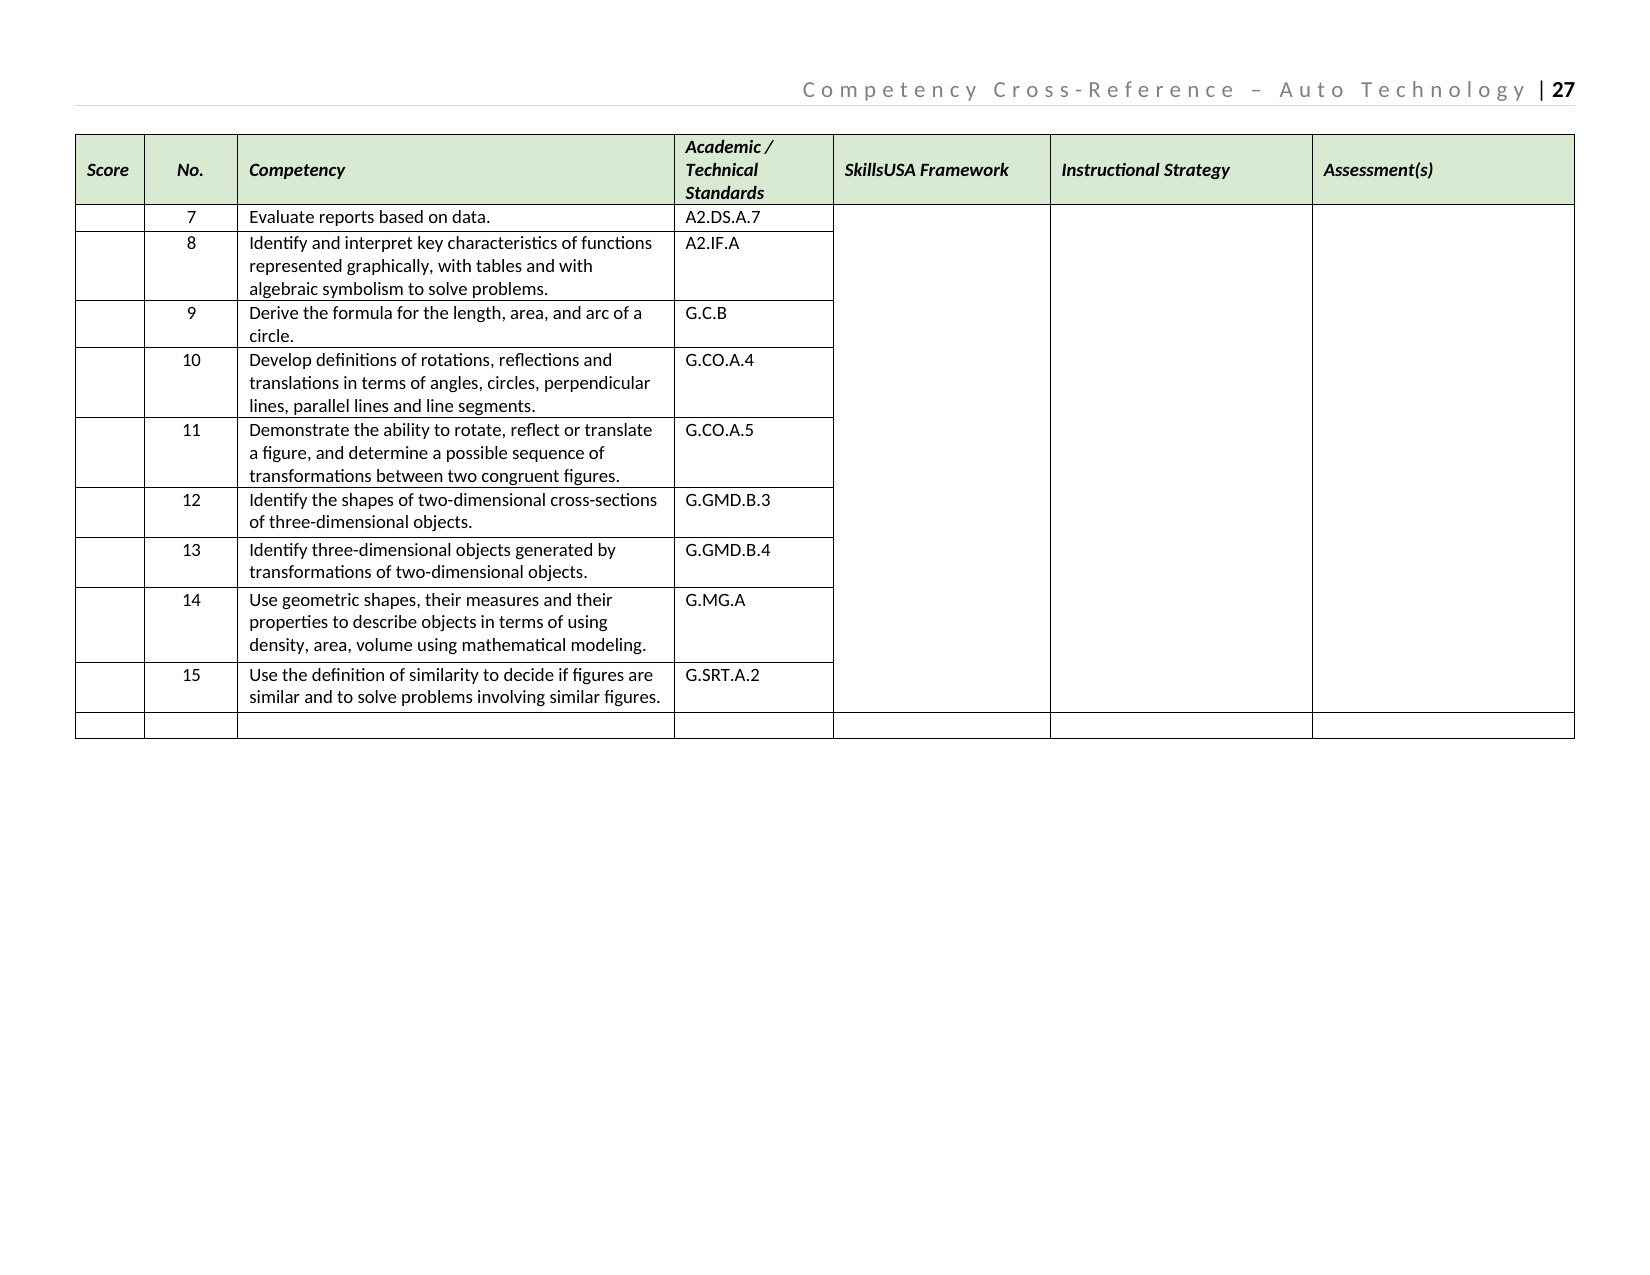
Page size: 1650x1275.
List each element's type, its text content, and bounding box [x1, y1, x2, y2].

table_cell [76, 418, 144, 487]
table_cell [834, 713, 1050, 738]
table_cell G.GMD.B.3 [675, 488, 833, 537]
table_cell [76, 301, 144, 347]
table_cell A2.IF.A [675, 232, 833, 300]
table_cell [76, 538, 144, 587]
table_cell [76, 232, 144, 300]
table_cell G.CO.A.5 [675, 418, 833, 487]
table_cell 7 [145, 205, 237, 231]
table_cell Identify the shapes of two-dimensional cross-sections of three-dimensional objects. [238, 488, 674, 537]
table_cell [238, 713, 674, 738]
table_cell [76, 348, 144, 417]
table_cell [76, 205, 144, 231]
table_header No. [145, 135, 237, 204]
table_cell [76, 663, 144, 712]
table_cell Develop definitions of rotations, reflections and translations in terms of angles, circles, perpendicular lines, parallel lines and line segments. [238, 348, 674, 417]
table_cell 11 [145, 418, 237, 487]
table_cell Identify and interpret key characteristics of functions represented graphically, with tables and with algebraic symbolism to solve problems. [238, 232, 674, 300]
table_cell [76, 713, 144, 738]
table_cell G.MG.A [675, 588, 833, 662]
table_cell 13 [145, 538, 237, 587]
table_cell [76, 488, 144, 537]
table_cell Derive the formula for the length, area, and arc of a circle. [238, 301, 674, 347]
table_cell 10 [145, 348, 237, 417]
table_cell Use the definition of similarity to decide if figures are similar and to solve problems involving similar figures. [238, 663, 674, 712]
table_header Competency [238, 135, 674, 204]
table_cell Identify three-dimensional objects generated by transformations of two-dimensional objects. [238, 538, 674, 587]
table_cell G.CO.A.4 [675, 348, 833, 417]
table_header Academic / Technical Standards [675, 135, 833, 204]
table_cell 8 [145, 232, 237, 300]
table_cell A2.DS.A.7 [675, 205, 833, 231]
table_cell Evaluate reports based on data. [238, 205, 674, 231]
table_cell Demonstrate the ability to rotate, reflect or translate a figure, and determine a possible sequence of transformations between two congruent figures. [238, 418, 674, 487]
table_cell [145, 713, 237, 738]
table_header Score [76, 135, 144, 204]
table_cell G.SRT.A.2 [675, 663, 833, 712]
table_cell 14 [145, 588, 237, 662]
table_header Instructional Strategy [1051, 135, 1312, 204]
table_cell G.C.B [675, 301, 833, 347]
table_cell 12 [145, 488, 237, 537]
table_cell [1051, 713, 1312, 738]
table_header SkillsUSA Framework [834, 135, 1050, 204]
table_cell [675, 713, 833, 738]
table_cell [76, 588, 144, 662]
table_cell Use geometric shapes, their measures and their properties to describe objects in terms of using density, area, volume using mathematical modeling. [238, 588, 674, 662]
table_cell [1313, 713, 1574, 738]
table_header Assessment(s) [1313, 135, 1574, 204]
table_cell G.GMD.B.4 [675, 538, 833, 587]
table_cell 15 [145, 663, 237, 712]
table_cell 9 [145, 301, 237, 347]
